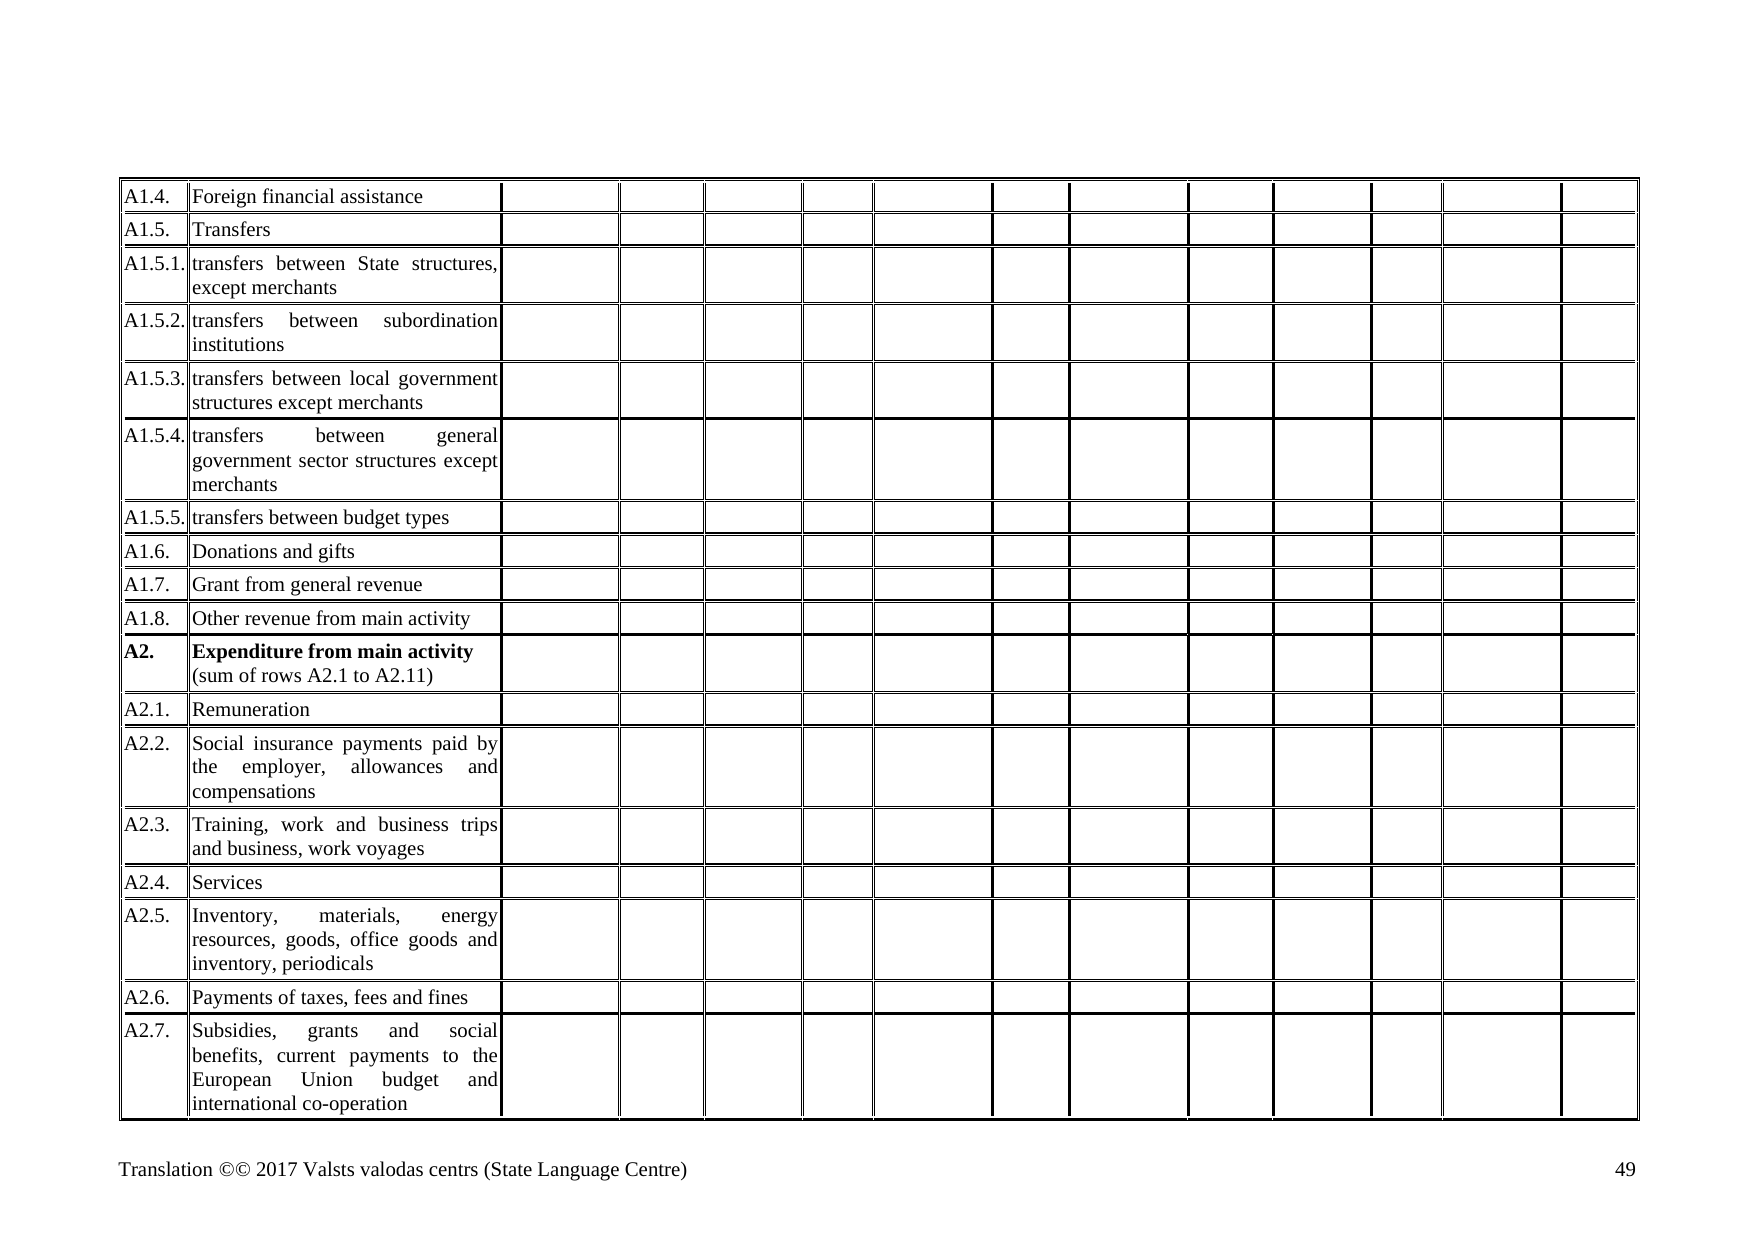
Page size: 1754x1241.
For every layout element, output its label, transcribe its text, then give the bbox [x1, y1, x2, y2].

table_cell [621, 420, 703, 499]
table_cell [1188, 179, 1273, 211]
table_cell [1561, 211, 1638, 244]
table_cell [503, 502, 618, 532]
table_cell [503, 603, 618, 633]
table_cell A1.5.1. [122, 244, 187, 302]
table_cell Grant from general revenue [190, 569, 500, 599]
table_cell [706, 569, 801, 599]
table_cell [1275, 420, 1370, 499]
table_cell [1443, 1015, 1561, 1118]
table_cell [503, 867, 618, 897]
table_cell [1275, 900, 1370, 978]
table_cell [994, 694, 1068, 724]
table_cell [1275, 636, 1370, 691]
table_cell [804, 214, 872, 244]
table_cell [1373, 248, 1441, 302]
table_cell [1444, 982, 1560, 1012]
table_cell [706, 363, 801, 417]
table_cell [1071, 603, 1187, 633]
table_cell [501, 1015, 620, 1118]
table_cell [874, 1015, 992, 1118]
table_cell [706, 305, 801, 359]
table_cell [503, 248, 618, 302]
table_cell [621, 900, 703, 978]
table_cell [875, 214, 991, 244]
table_cell [994, 900, 1068, 978]
table_cell [1373, 809, 1441, 863]
table_cell [1071, 536, 1187, 566]
table_cell [621, 502, 703, 532]
table_cell [1190, 982, 1272, 1012]
table_cell Foreign financial assistance [189, 181, 501, 211]
table_cell [1371, 1015, 1442, 1118]
table_cell [1071, 363, 1187, 417]
table_cell [875, 982, 991, 1012]
table_cell [1071, 982, 1187, 1012]
table_cell Donations and gifts [190, 536, 500, 566]
table_cell [1373, 305, 1441, 359]
table_cell [1444, 214, 1560, 244]
table_cell Remuneration [190, 694, 500, 724]
table_cell [503, 536, 618, 566]
table_cell [1071, 694, 1187, 724]
table_cell [1190, 502, 1272, 532]
table_cell [994, 867, 1068, 897]
table_cell [1071, 248, 1187, 302]
table_cell [1373, 502, 1441, 532]
table_cell [804, 728, 872, 806]
table_cell [1190, 694, 1272, 724]
table_cell [1373, 982, 1441, 1012]
table_cell [875, 636, 991, 691]
table_cell [1561, 566, 1638, 599]
table_cell A1.8. [122, 599, 187, 633]
table_cell [1373, 636, 1441, 691]
table_cell [994, 502, 1068, 532]
table_cell [1444, 636, 1560, 691]
table_cell [1071, 900, 1187, 978]
table_cell [994, 536, 1068, 566]
table_cell A1.4. [122, 181, 189, 211]
table_cell Other revenue from main activity [190, 603, 500, 633]
table_cell [1444, 363, 1560, 417]
table_cell [503, 569, 618, 599]
table_cell [1561, 302, 1638, 359]
table_cell [1561, 897, 1638, 978]
table_cell [1071, 502, 1187, 532]
table_cell [621, 305, 703, 359]
table_cell [1373, 569, 1441, 599]
table_cell [875, 900, 991, 978]
table_cell [1444, 502, 1560, 532]
table_cell [1190, 900, 1272, 978]
table_cell [1373, 900, 1441, 978]
table_cell transfers between local government structures except merchants [190, 363, 500, 417]
table_cell [875, 694, 991, 724]
table_cell A2.4. [122, 863, 187, 897]
table_cell transfers between State structures, except merchants [190, 248, 500, 302]
table_cell [1190, 363, 1272, 417]
table_cell [1444, 569, 1560, 599]
table_cell [1275, 248, 1370, 302]
table_cell [1563, 979, 1637, 1012]
table_cell [1443, 181, 1561, 211]
table_cell A1.5.3. [122, 360, 187, 417]
table_cell Services [190, 867, 500, 897]
table_cell transfers between general government sector structures except merchants [190, 420, 500, 499]
table_cell [706, 502, 801, 532]
table_cell [804, 248, 872, 302]
table_cell [1071, 867, 1187, 897]
table_cell [804, 363, 872, 417]
table_cell Training, work and business trips and business, work voyages [190, 809, 500, 863]
table_cell [804, 900, 872, 978]
table_cell [1563, 863, 1637, 897]
table_cell [706, 420, 801, 499]
table_cell [1444, 248, 1560, 302]
table_cell [994, 603, 1068, 633]
table_cell A1.5.4. [122, 417, 187, 499]
table_cell [503, 694, 618, 724]
table_cell [706, 728, 801, 806]
table_cell [503, 900, 618, 978]
table_cell [1444, 867, 1560, 897]
table_cell [1071, 809, 1187, 863]
table_cell A2.5. [120, 897, 189, 978]
table_cell [705, 1015, 802, 1118]
table_cell [1373, 420, 1441, 499]
table_cell [706, 982, 801, 1012]
table_cell [503, 982, 618, 1012]
table_cell [621, 867, 703, 897]
table_cell [1069, 1015, 1188, 1118]
table_cell [1563, 724, 1637, 806]
table_cell A2.2. [122, 724, 187, 806]
table_cell [1275, 603, 1370, 633]
table_cell [1190, 867, 1272, 897]
table_cell [1071, 305, 1187, 359]
table_cell [1190, 420, 1272, 499]
table_cell [994, 809, 1068, 863]
table_cell [1190, 636, 1272, 691]
table_cell [706, 636, 801, 691]
table_cell [1563, 417, 1637, 499]
table_cell Subsidies, grants and social benefits, current payments to the European Union budget and international co-operation [189, 1015, 501, 1118]
table_cell [621, 569, 703, 599]
table_cell [874, 181, 992, 211]
table_cell [1373, 214, 1441, 244]
table_cell [1444, 728, 1560, 806]
table_cell [1190, 305, 1272, 359]
table_cell [503, 809, 618, 863]
table_cell [994, 248, 1068, 302]
table_cell [994, 214, 1068, 244]
table_cell [804, 694, 872, 724]
table_cell Transfers [190, 214, 500, 244]
table_cell [875, 536, 991, 566]
table_cell [804, 867, 872, 897]
table_cell [1071, 214, 1187, 244]
table_cell [1444, 603, 1560, 633]
table_cell [1190, 728, 1272, 806]
table_cell [503, 636, 618, 691]
table_cell [621, 728, 703, 806]
table_cell Inventory, materials, energy resources, goods, office goods and inventory, periodicals [190, 900, 500, 978]
table_cell A2.1. [120, 691, 189, 724]
table_cell [621, 809, 703, 863]
table_cell [1275, 363, 1370, 417]
table_cell [875, 363, 991, 417]
table_cell [1188, 1015, 1273, 1118]
table_cell [1563, 633, 1638, 691]
table_cell [804, 305, 872, 359]
table_cell Payments of taxes, fees and fines [190, 982, 500, 1012]
table_cell [1444, 305, 1560, 359]
table_cell [875, 248, 991, 302]
table_cell Expenditure from main activity (sum of rows A2.1 to A2.11) [190, 636, 500, 691]
table_cell Social insurance payments paid by the employer, allowances and compensations [190, 728, 500, 806]
table_cell [1373, 694, 1441, 724]
table_cell [1444, 900, 1560, 978]
table_cell [994, 363, 1068, 417]
table_cell [1561, 806, 1638, 863]
table_cell transfers between budget types [190, 502, 500, 532]
table_cell [1071, 569, 1187, 599]
table_cell [1373, 867, 1441, 897]
table_cell A2.3. [120, 806, 189, 863]
table_cell [706, 809, 801, 863]
table_cell [803, 181, 874, 211]
table_cell [706, 214, 801, 244]
table_cell [621, 536, 703, 566]
table_cell [1561, 691, 1638, 724]
table_cell [804, 502, 872, 532]
table_cell [994, 420, 1068, 499]
table_cell [621, 363, 703, 417]
table_cell [1563, 360, 1637, 417]
table_cell [1563, 532, 1637, 566]
table_cell [1373, 728, 1441, 806]
table_cell [1561, 499, 1638, 532]
table_cell [620, 181, 705, 211]
table_cell [992, 181, 1069, 211]
table_cell A1.5.5. [120, 499, 189, 532]
table_cell [1275, 867, 1370, 897]
table_cell [1373, 603, 1441, 633]
table_cell [503, 728, 618, 806]
table_cell [705, 181, 802, 211]
table_cell [706, 248, 801, 302]
table_cell [621, 636, 703, 691]
table_cell [875, 420, 991, 499]
table_cell [1190, 214, 1272, 244]
table_cell [1275, 214, 1370, 244]
table_cell [620, 1015, 705, 1118]
table_cell [706, 867, 801, 897]
table_cell [1563, 244, 1637, 302]
table_cell [994, 305, 1068, 359]
table_cell [804, 809, 872, 863]
table_cell [1275, 502, 1370, 532]
table_cell [875, 603, 991, 633]
table_cell [1275, 569, 1370, 599]
table_cell [875, 502, 991, 532]
table_cell [503, 305, 618, 359]
table_cell [1371, 181, 1442, 211]
table_cell [804, 420, 872, 499]
table_cell A2. [120, 633, 187, 691]
table_cell [1444, 536, 1560, 566]
table_cell [804, 982, 872, 1012]
table_cell [1190, 809, 1272, 863]
table_cell [1275, 982, 1370, 1012]
table_cell [1561, 1012, 1637, 1118]
table_cell transfers between subordination institutions [190, 305, 500, 359]
table_cell [503, 420, 618, 499]
table_cell [804, 603, 872, 633]
table_cell [875, 569, 991, 599]
table_cell [1273, 1015, 1371, 1118]
table_cell [621, 603, 703, 633]
table_cell [804, 569, 872, 599]
table_cell [1444, 420, 1560, 499]
table_cell [706, 694, 801, 724]
table_cell [503, 214, 618, 244]
table_cell [992, 1015, 1069, 1118]
table_cell [1561, 181, 1637, 211]
table_cell [1373, 363, 1441, 417]
table_cell [1275, 809, 1370, 863]
table_cell [621, 248, 703, 302]
table_cell [621, 694, 703, 724]
table_cell [994, 728, 1068, 806]
table_cell [1190, 248, 1272, 302]
table_cell [804, 536, 872, 566]
table_cell [1273, 181, 1371, 211]
table_cell [503, 363, 618, 417]
table_cell [994, 982, 1068, 1012]
table_cell [706, 900, 801, 978]
table_cell [875, 728, 991, 806]
table_cell [1190, 536, 1272, 566]
table_cell [1190, 569, 1272, 599]
table_cell [875, 305, 991, 359]
table_cell [1069, 179, 1188, 211]
table_cell [1071, 728, 1187, 806]
table_cell [621, 982, 703, 1012]
table_cell [803, 1015, 874, 1118]
table_cell [1275, 536, 1370, 566]
table_cell [1275, 305, 1370, 359]
table_cell [1373, 536, 1441, 566]
table_cell [1563, 599, 1637, 633]
table_cell [706, 536, 801, 566]
table_cell [1190, 603, 1272, 633]
table_cell [994, 569, 1068, 599]
table_cell [501, 181, 620, 211]
table_cell A2.6. [122, 979, 187, 1012]
table_cell [621, 214, 703, 244]
table_cell A1.5.2. [120, 302, 189, 359]
table_cell [1444, 809, 1560, 863]
table_cell [1275, 694, 1370, 724]
table_cell A2.7. [122, 1012, 189, 1118]
table_cell [1275, 728, 1370, 806]
table_cell [875, 809, 991, 863]
table_cell A1.7. [120, 566, 189, 599]
table_cell [994, 636, 1068, 691]
table_cell [1071, 636, 1187, 691]
table_cell [875, 867, 991, 897]
table_cell [1071, 420, 1187, 499]
table_cell [1444, 694, 1560, 724]
table_cell A1.5. [120, 211, 189, 244]
table_cell A1.6. [122, 532, 187, 566]
table_cell [804, 636, 872, 691]
table_cell [706, 603, 801, 633]
